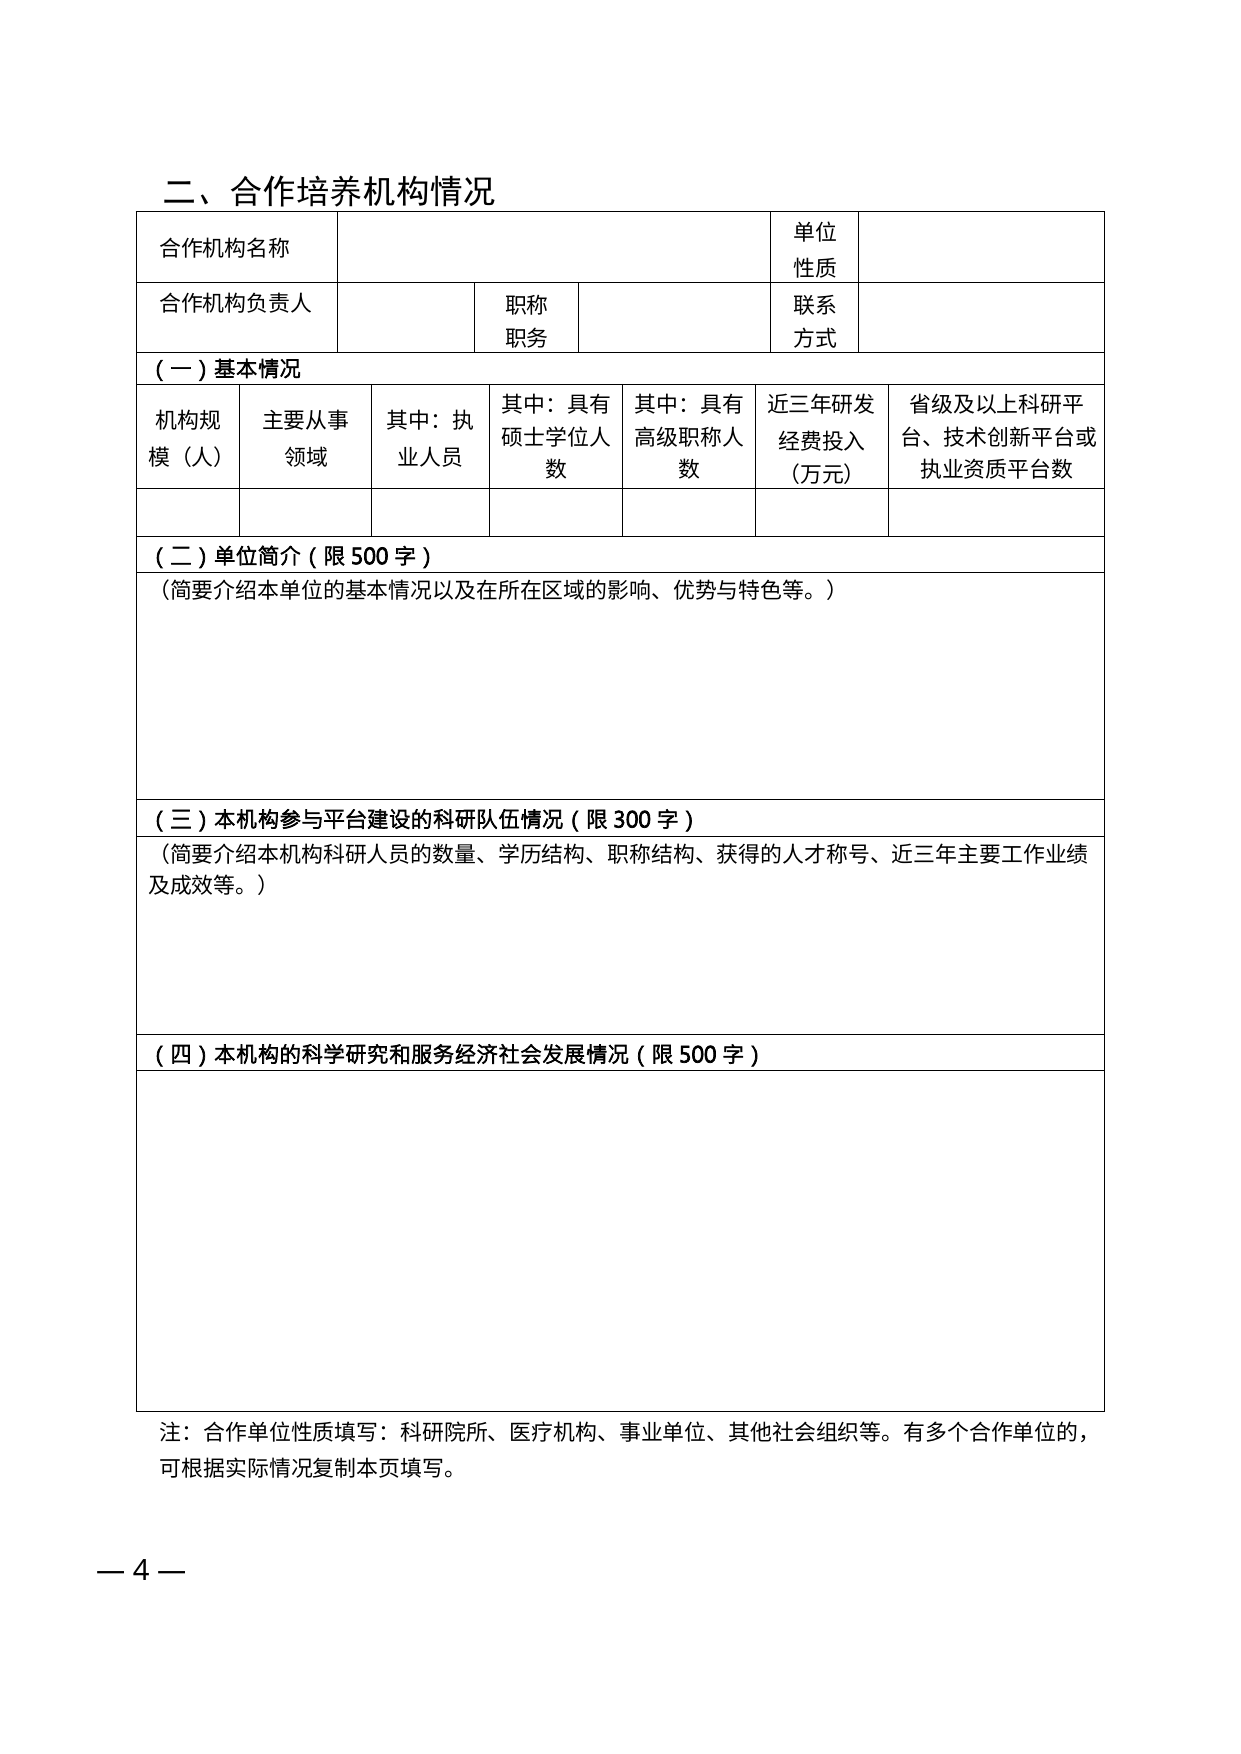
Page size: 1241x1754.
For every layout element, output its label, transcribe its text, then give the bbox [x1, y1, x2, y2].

table_cell 联系 方式 [771, 283, 858, 352]
table_cell 主要从事领域 [240, 385, 371, 488]
table_cell 其中：具有 高级职称人数 [623, 385, 755, 488]
table_header [859, 212, 1104, 282]
table_cell （二）单位简介（限 500 字） [137, 537, 1104, 572]
table_cell 职称 职务 [475, 283, 578, 352]
table_header [338, 212, 770, 282]
table_cell 其中：执业人员 [372, 385, 489, 488]
table_cell [240, 489, 371, 536]
table_cell （四）本机构的科学研究和服务经济社会发展情况（限 500 字） [137, 1035, 1104, 1070]
table_cell 其中：具有 硕士学位人数 [490, 385, 622, 488]
table_cell [372, 489, 489, 536]
table_cell [859, 283, 1104, 352]
table_cell [579, 283, 770, 352]
text 二、合作培养机构情况 [96, 170, 1144, 208]
table_cell [490, 489, 622, 536]
table_cell （三）本机构参与平台建设的科研队伍情况（限 300 字） [137, 800, 1104, 836]
table_cell [137, 489, 239, 536]
table_header 单位 性质 [771, 212, 858, 282]
table_header 合作机构名称 [137, 212, 337, 282]
text 注：合作单位性质填写：科研院所、医疗机构、事业单位、其他社会组织等。有多个合作单位的，可根据实际情况复制本页填写。 [159, 1414, 1081, 1483]
table_cell [338, 283, 474, 352]
table_cell [889, 489, 1104, 536]
table_cell （简要介绍本机构科研人员的数量、学历结构、职称结构、获得的人才称号、近三年主要工作业绩及成效等。） [137, 837, 1104, 1034]
table_cell [756, 489, 888, 536]
table_cell 省级及以上科研平 台、技术创新平台或执业资质平台数 [889, 385, 1104, 488]
table_cell [137, 1071, 1104, 1411]
table_cell 合作机构负责人 [137, 283, 337, 352]
table_cell （简要介绍本单位的基本情况以及在所在区域的影响、优势与特色等。） [137, 573, 1104, 799]
table_cell [623, 489, 755, 536]
table_cell （一）基本情况 [137, 353, 1104, 384]
table_cell 机构规模（人） [137, 385, 239, 488]
table_cell 近三年研发经费投入 （万元） [756, 385, 888, 488]
